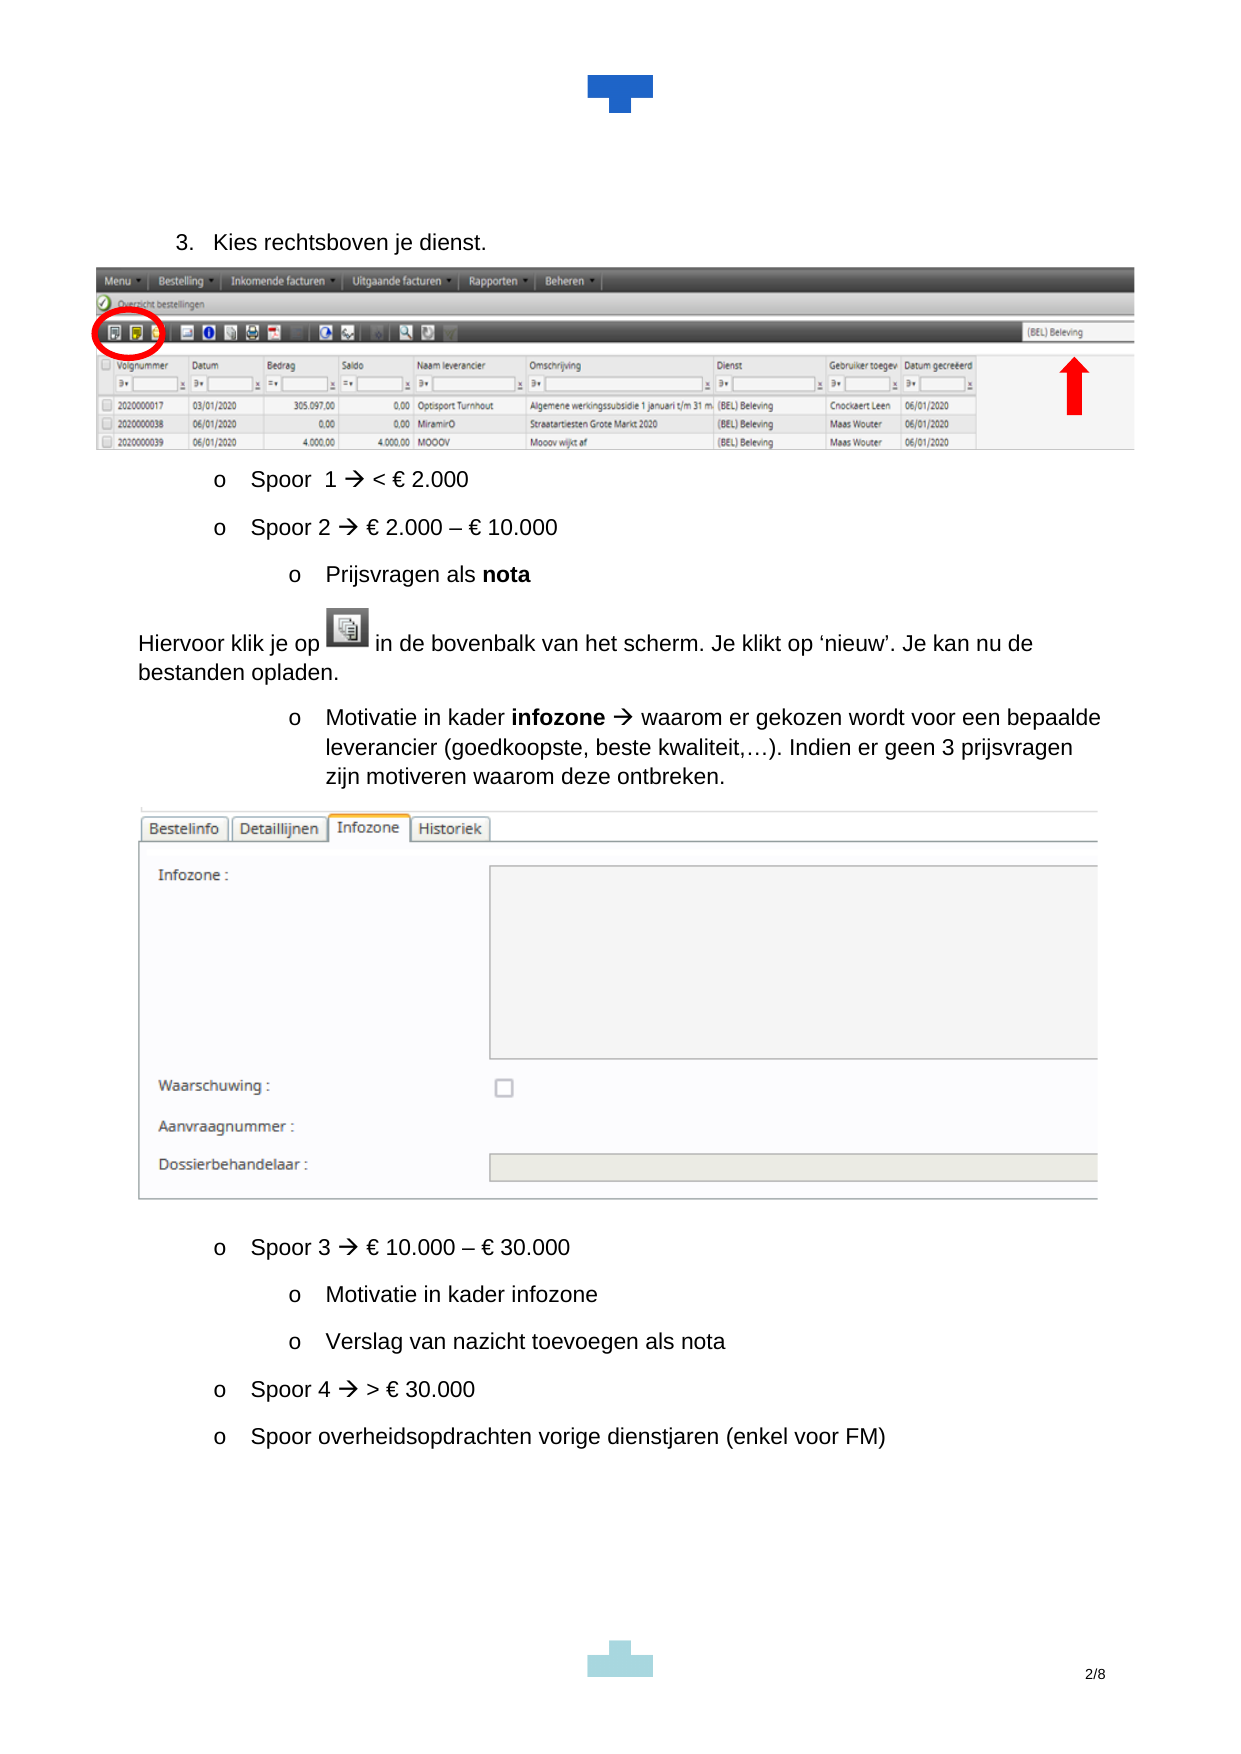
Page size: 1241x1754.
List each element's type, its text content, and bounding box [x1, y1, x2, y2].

picture [587, 75, 653, 113]
list Spoor 2 € 2.000 – € 10.000 [213, 514, 1103, 542]
list Kies rechtsboven je dienst. [175, 229, 1103, 256]
list Spoor 1 < € 2.000 [213, 466, 1103, 495]
list Motivatie in kader infozone [288, 1281, 1103, 1309]
list Spoor 4 > € 30.000 [213, 1376, 1103, 1404]
picture [326, 608, 369, 652]
text Hiervoor klik je op in de bovenbalk van het scherm. Je klikt op ‘nieuw’. Je kan nu de bestanden opladen. [138, 608, 1103, 685]
list Motivatie in kader infozone waarom er gekozen wordt voor een bepaalde leverancier (goedkoopste, beste kwaliteit,…). Indien er geen 3 prijsvragen zijn motiveren waarom deze ontbreken. [288, 704, 1103, 789]
list Verslag van nazicht toevoegen als nota [288, 1328, 1103, 1357]
picture [137, 807, 1098, 1216]
picture [588, 1641, 653, 1677]
list Spoor 3 € 10.000 – € 30.000 [213, 1234, 1103, 1262]
list Spoor overheidsopdrachten vorige dienstjaren (enkel voor FM) [213, 1423, 1103, 1451]
picture [94, 265, 1135, 452]
list Prijsvragen als nota [288, 561, 1103, 589]
picture [98, 313, 159, 354]
